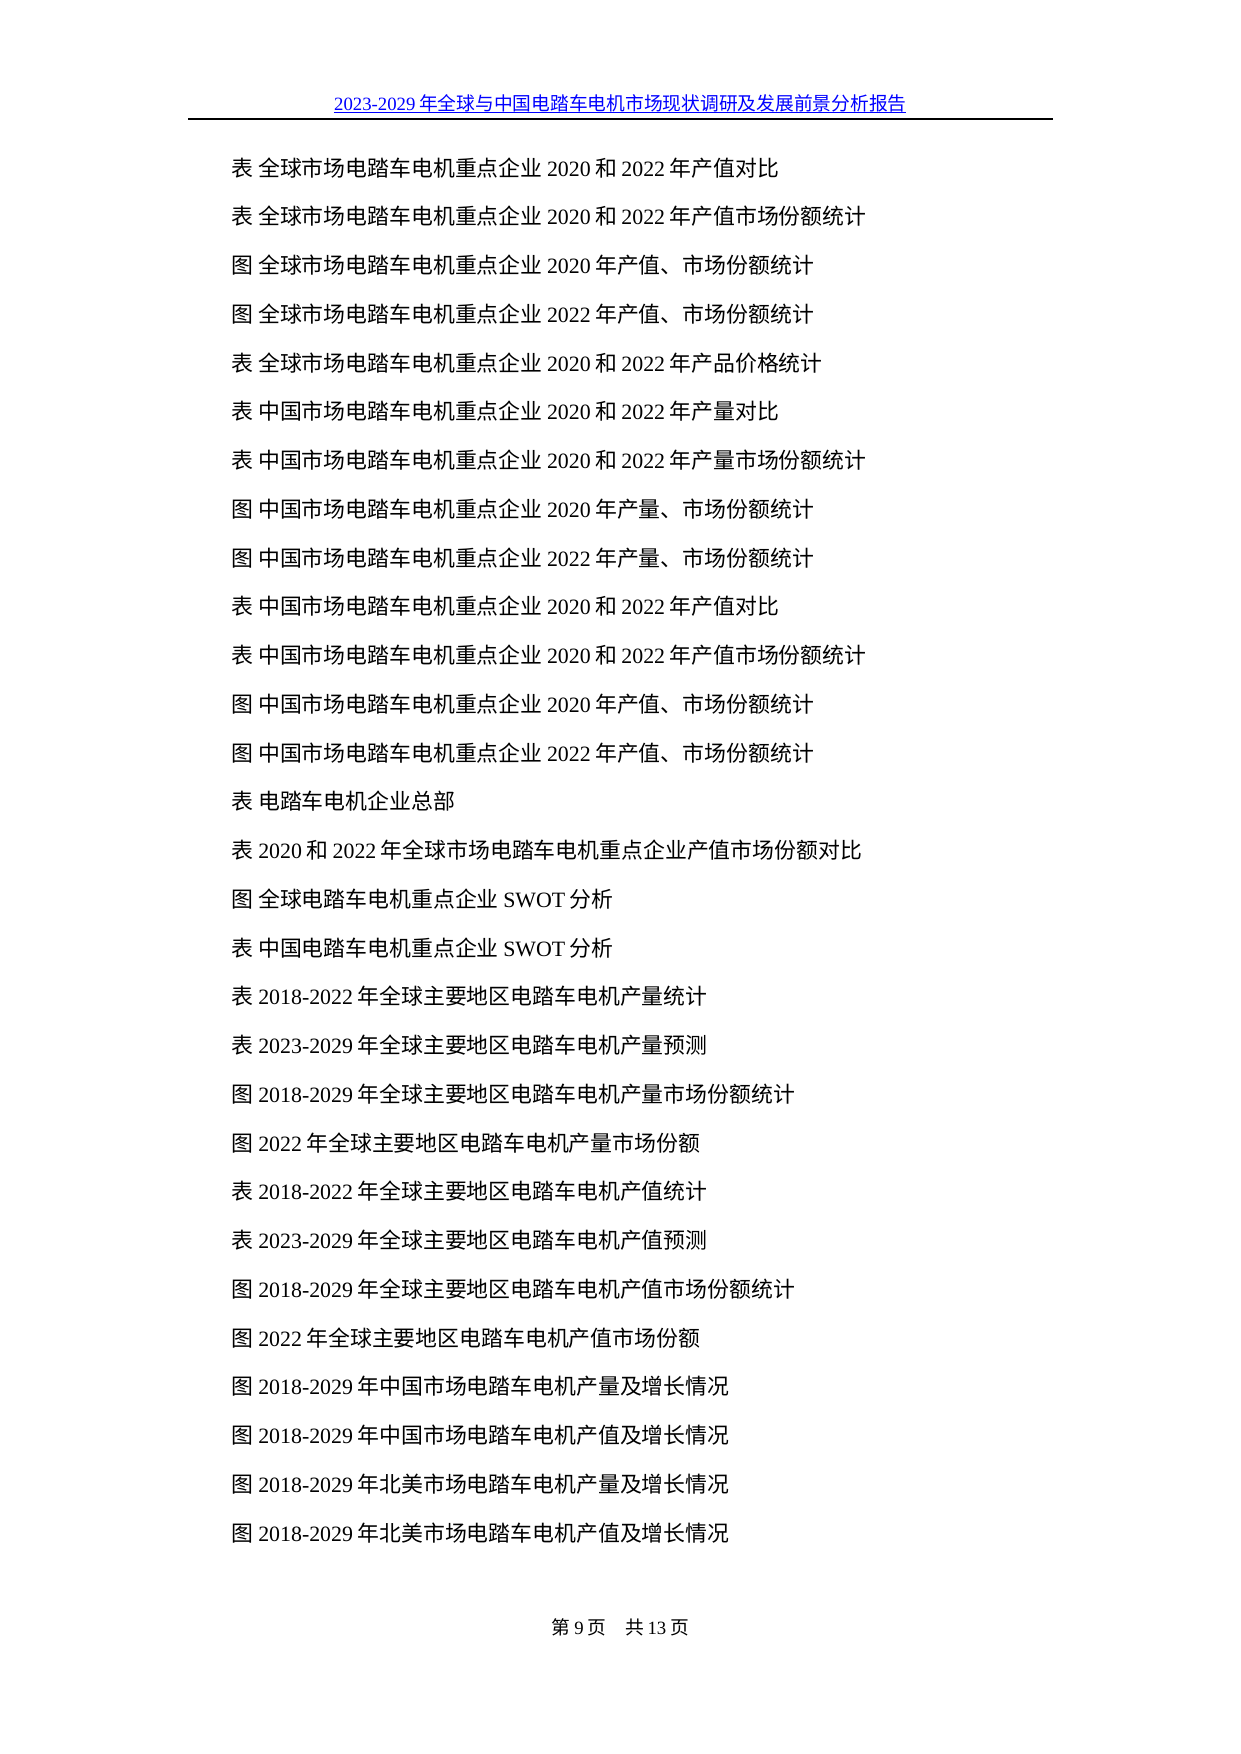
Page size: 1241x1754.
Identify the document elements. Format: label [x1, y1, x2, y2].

text [187, 150, 1053, 1548]
